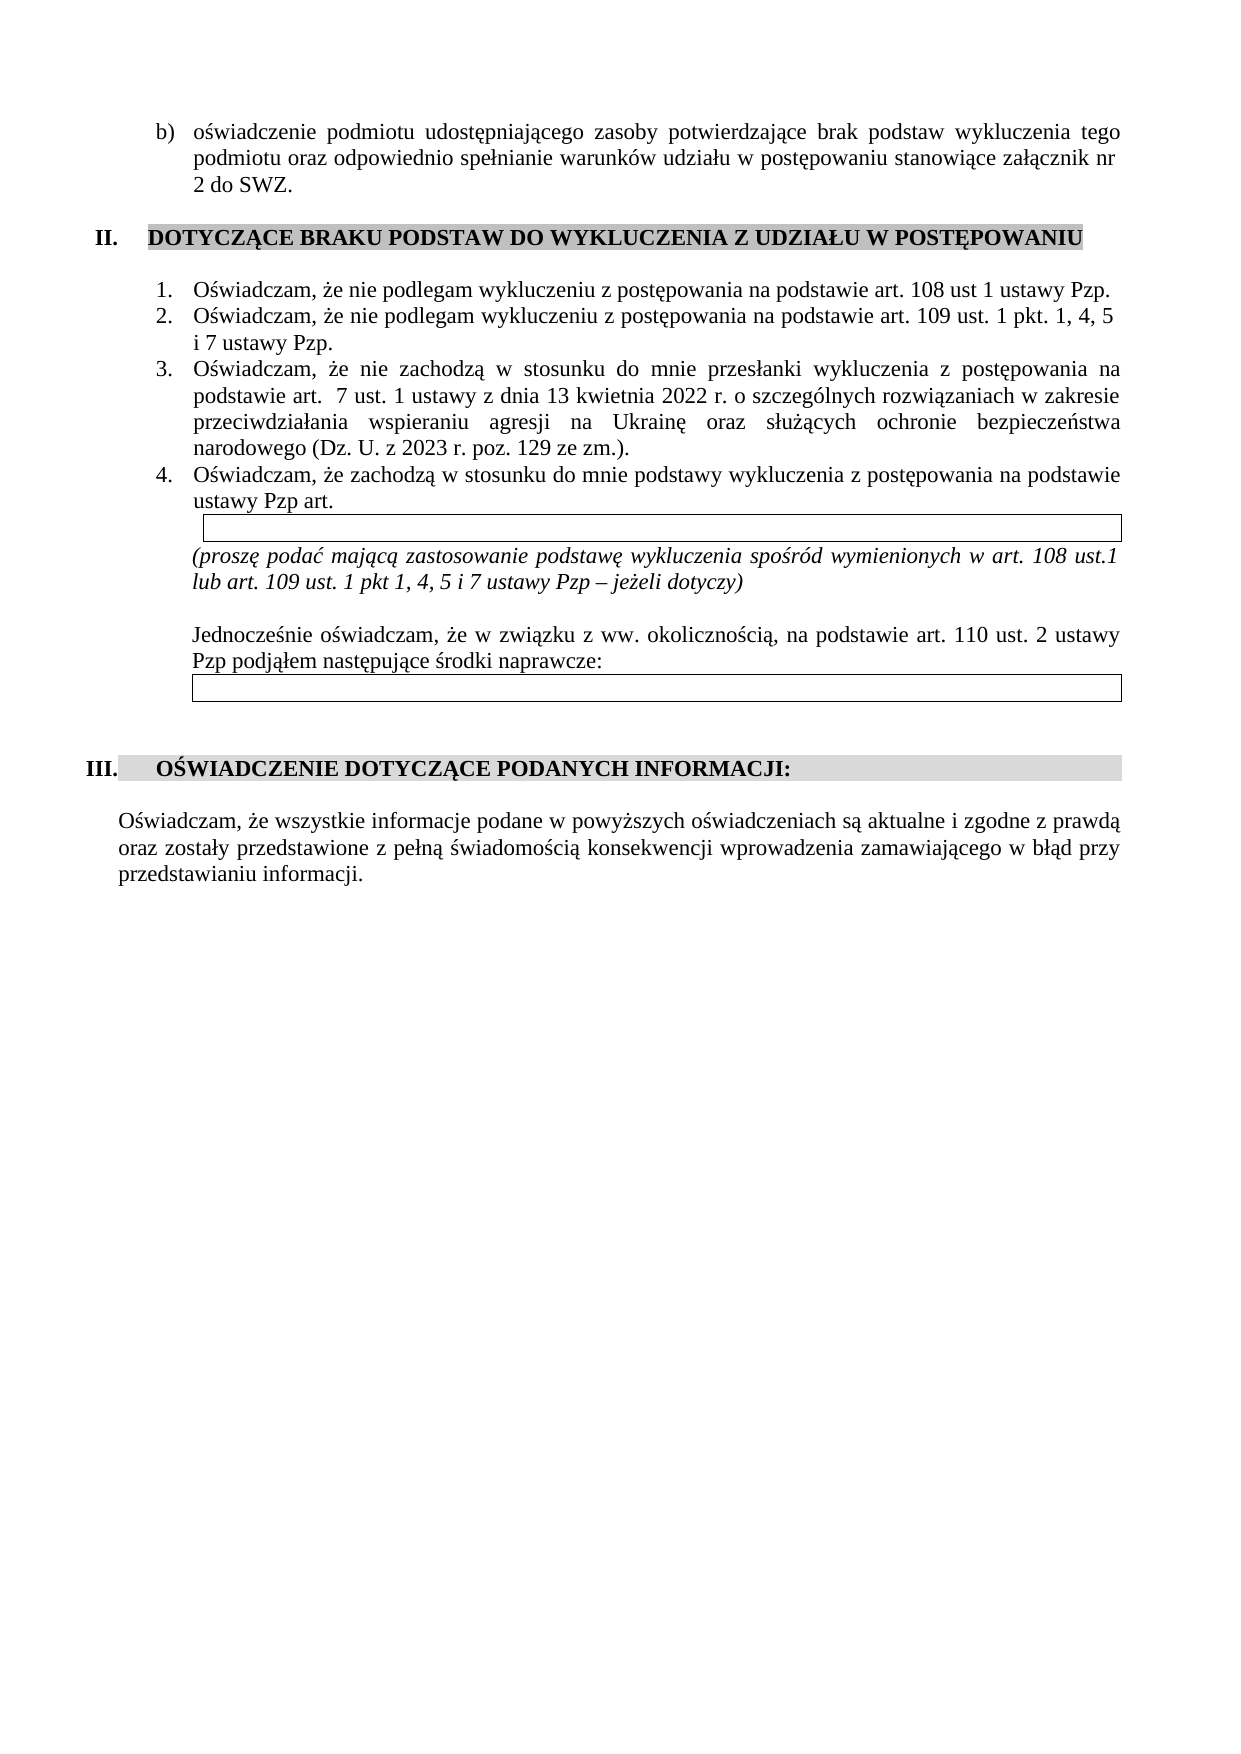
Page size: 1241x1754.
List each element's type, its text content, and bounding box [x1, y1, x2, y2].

list Oświadczam, że nie zachodzą w stosunku do mnie przesłanki wykluczenia z postępowania na podstawie art. 7 ust. 1 ustawy z dnia 13 kwietnia 2022 r. o szczególnych rozwiązaniach w zakresie przeciwdziałania wspieraniu agresji na Ukrainę oraz służących ochronie bezpieczeństwa narodowego (Dz. U. z 2023 r. poz. 129 ze zm.). [156, 355, 1122, 461]
text Jednocześnie oświadczam, że w związku z ww. okolicznością, na podstawie art. 110 ust. 2 ustawy Pzp podjąłem następujące środki naprawcze: [192, 621, 1122, 674]
list Oświadczam, że zachodzą w stosunku do mnie podstawy wykluczenia z postępowania na podstawie ustawy Pzp art. [156, 461, 1122, 513]
list DOTYCZĄCE BRAKU PODSTAW DO WYKLUCZENIA Z UDZIAŁU W POSTĘPOWANIU [118, 223, 1122, 250]
table_header [193, 675, 1121, 701]
text Oświadczam, że wszystkie informacje podane w powyższych oświadczeniach są aktualne i zgodne z prawdą oraz zostały przedstawione z pełną świadomością konsekwencji wprowadzenia zamawiającego w błąd przy przedstawianiu informacji. [118, 807, 1122, 887]
list Oświadczam, że nie podlegam wykluczeniu z postępowania na podstawie art. 108 ust 1 ustawy Pzp. [156, 276, 1122, 303]
table_header [204, 515, 1121, 541]
list OŚWIADCZENIE DOTYCZĄCE PODANYCH INFORMACJI: [118, 755, 1122, 781]
list oświadczenie podmiotu udostępniającego zasoby potwierdzające brak podstaw wykluczenia tego podmiotu oraz odpowiednio spełnianie warunków udziału w postępowaniu stanowiące załącznik nr 2 do SWZ. [156, 118, 1122, 197]
list Oświadczam, że nie podlegam wykluczeniu z postępowania na podstawie art. 109 ust. 1 pkt. 1, 4, 5 i 7 ustawy Pzp. [156, 303, 1122, 355]
text (proszę podać mającą zastosowanie podstawę wykluczenia spośród wymienionych w art. 108 ust.1 lub art. 109 ust. 1 pkt 1, 4, 5 i 7 ustawy Pzp – jeżeli dotyczy) [192, 542, 1122, 594]
